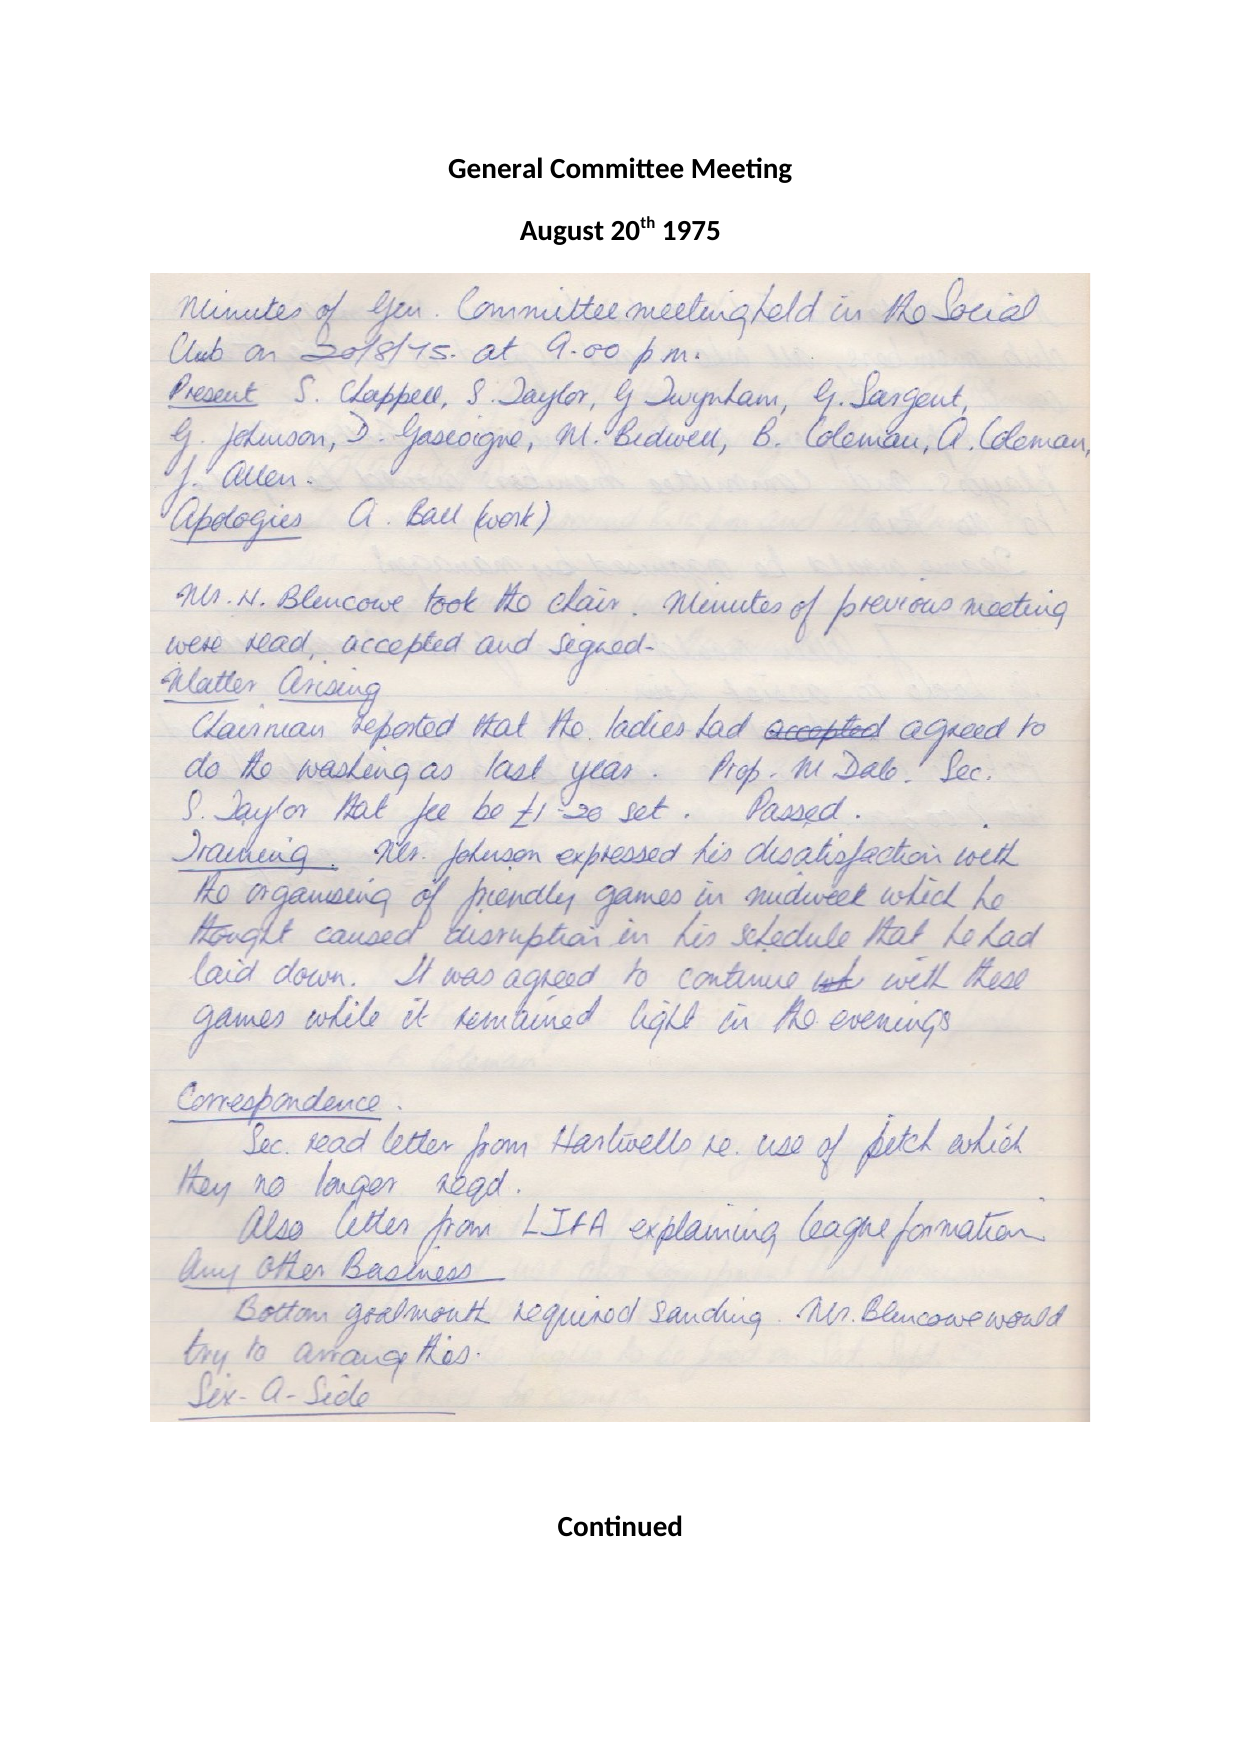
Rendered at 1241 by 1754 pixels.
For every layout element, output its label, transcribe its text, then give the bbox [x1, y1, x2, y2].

text Continued [150, 1508, 1090, 1544]
picture [150, 273, 1091, 1422]
text August 20th 1975 [150, 212, 1090, 247]
text General Committee Meeting [150, 150, 1090, 186]
